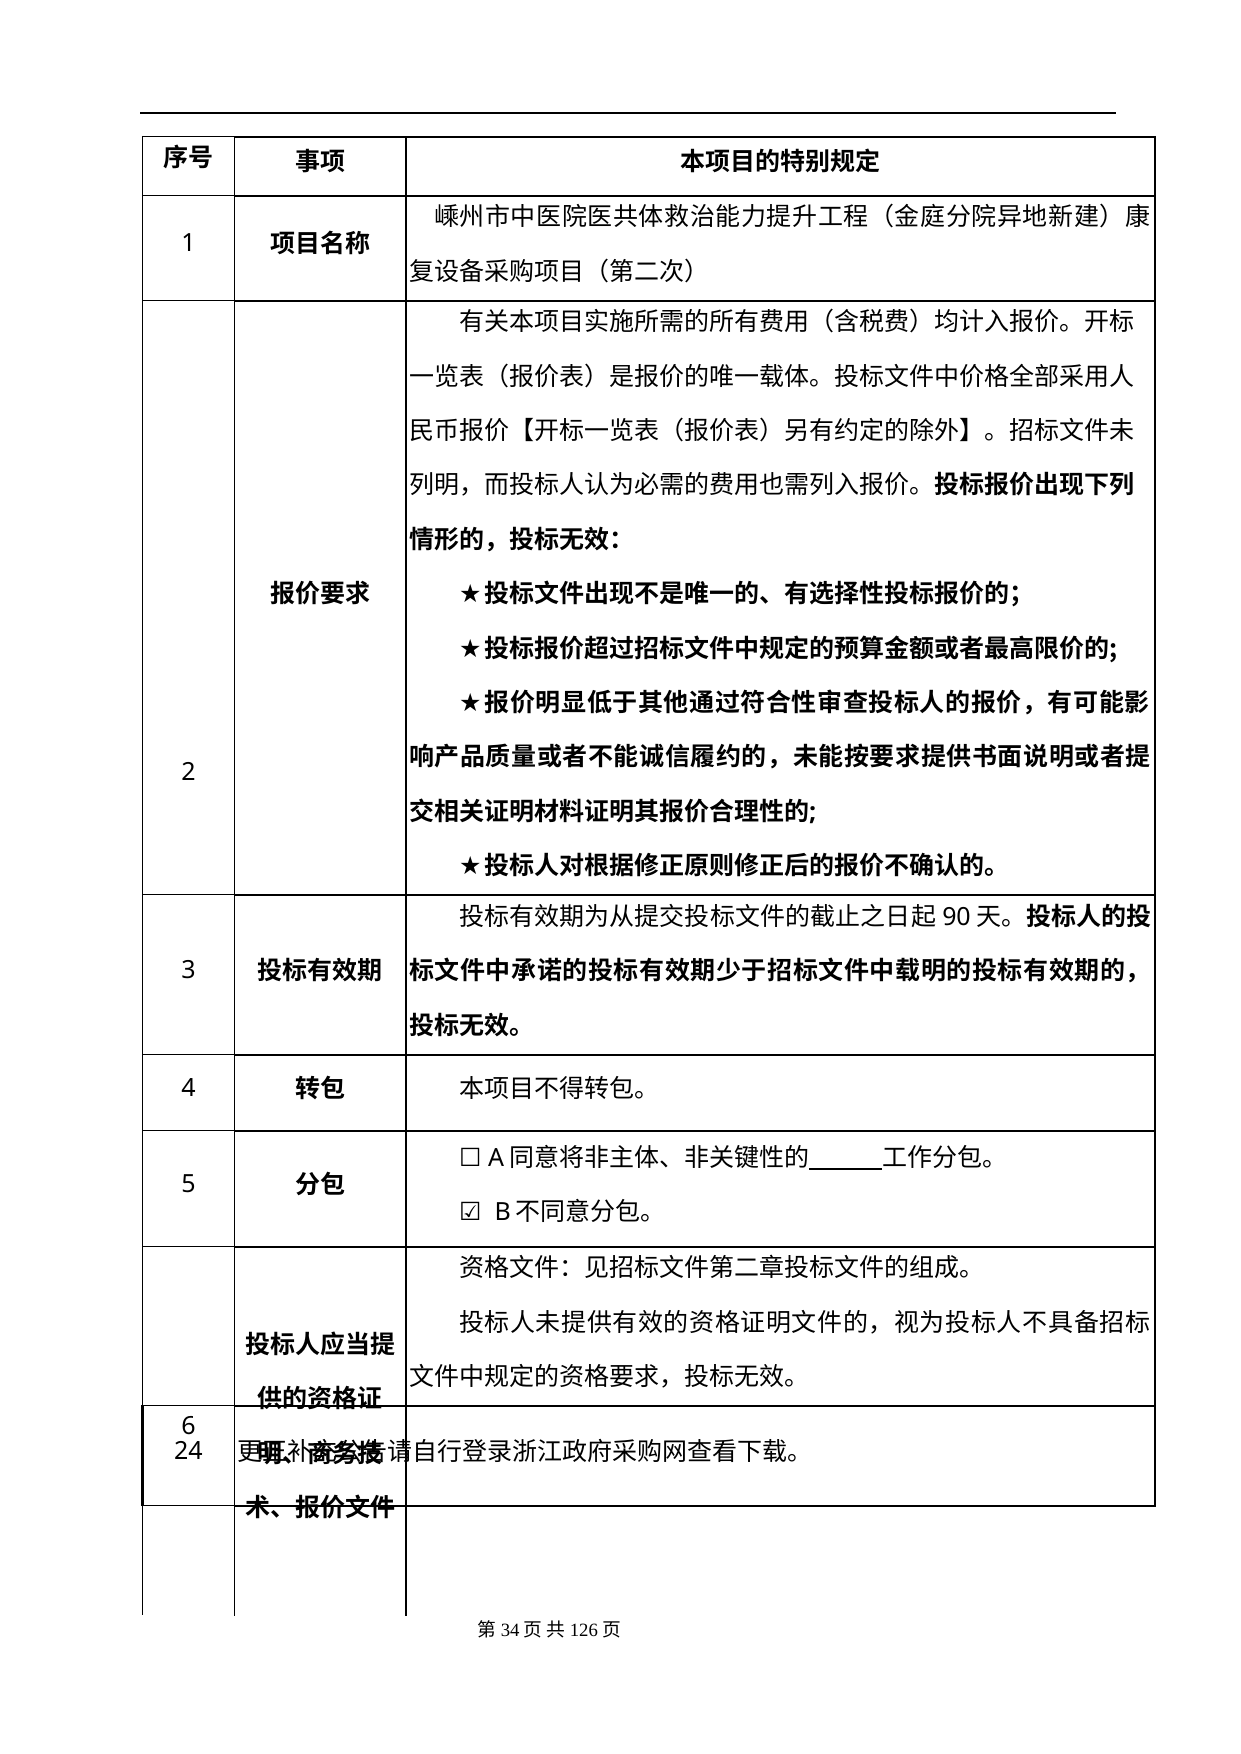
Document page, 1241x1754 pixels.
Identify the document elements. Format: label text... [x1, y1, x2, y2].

table_cell 更正补充公告请自行登录浙江政府采购网查看下载。 [235, 1407, 405, 1504]
table_cell 投标有效期为从提交投标文件的截止之日起90天。投标人的投标文件中承诺的投标有效期少于招标文件中载明的投标有效期的，投标无效。 [407, 896, 1154, 1054]
table_cell 投标人应当提供的资格证明、商务技术、报价文件 [235, 1248, 405, 1405]
table_cell 分包 [235, 1132, 405, 1246]
table_cell 更正补充公告请自行登录浙江政府采购网查看下载。 [407, 1407, 1154, 1504]
table_cell 24 [144, 1406, 234, 1504]
table_cell 投标有效期 [235, 896, 405, 1054]
table_cell 嵊州市中医院医共体救治能力提升工程（金庭分院异地新建）康复设备采购项目（第二次） [407, 197, 1154, 300]
table_cell 5 [143, 1131, 234, 1246]
table_cell 4 [143, 1055, 234, 1130]
table_header 事项 [235, 138, 405, 194]
table_cell 6 [143, 1247, 234, 1405]
table_cell 3 [143, 895, 234, 1054]
table_cell 项目名称 [235, 197, 405, 300]
table_cell 报价要求 [235, 302, 405, 894]
table_cell 1 [143, 196, 234, 300]
table_cell 有关本项目实施所需的所有费用（含税费）均计入报价。开标一览表（报价表）是报价的唯一载体。投标文件中价格全部采用人民币报价【开标一览表（报价表）另有约定的除外】。招标文件未列明，而投标人认为必需的费用也需列入报价。投标报价出现下列情形的，投标无效： ★投标文件出现不是唯一的、有选择性投标报价的； ★投标报价超过招标文件中规定的预算金额或者最高限价的; ★报价明显低于其他通过符合性审查投标人的报价，有可能影响产品质量或者不能诚信履约的，未能按要求提供书面说明或者提交相关证明材料证明其报价合理性的; ★投标人对根据修正原则修正后的报价不确认的。 [407, 302, 1154, 894]
table_cell 转包 [235, 1056, 405, 1130]
table_cell 资格文件：见招标文件第二章投标文件的组成。 投标人未提供有效的资格证明文件的，视为投标人不具备招标文件中规定的资格要求，投标无效。 [407, 1248, 1154, 1405]
table_cell ☐ A同意将非主体、非关键性的 工作分包。 ☑ B不同意分包。 [407, 1132, 1154, 1246]
table_header 本项目的特别规定 [407, 138, 1154, 194]
table_cell 本项目不得转包。 [407, 1056, 1154, 1130]
table_cell 2 [143, 301, 234, 894]
table_header 序号 [143, 137, 234, 194]
